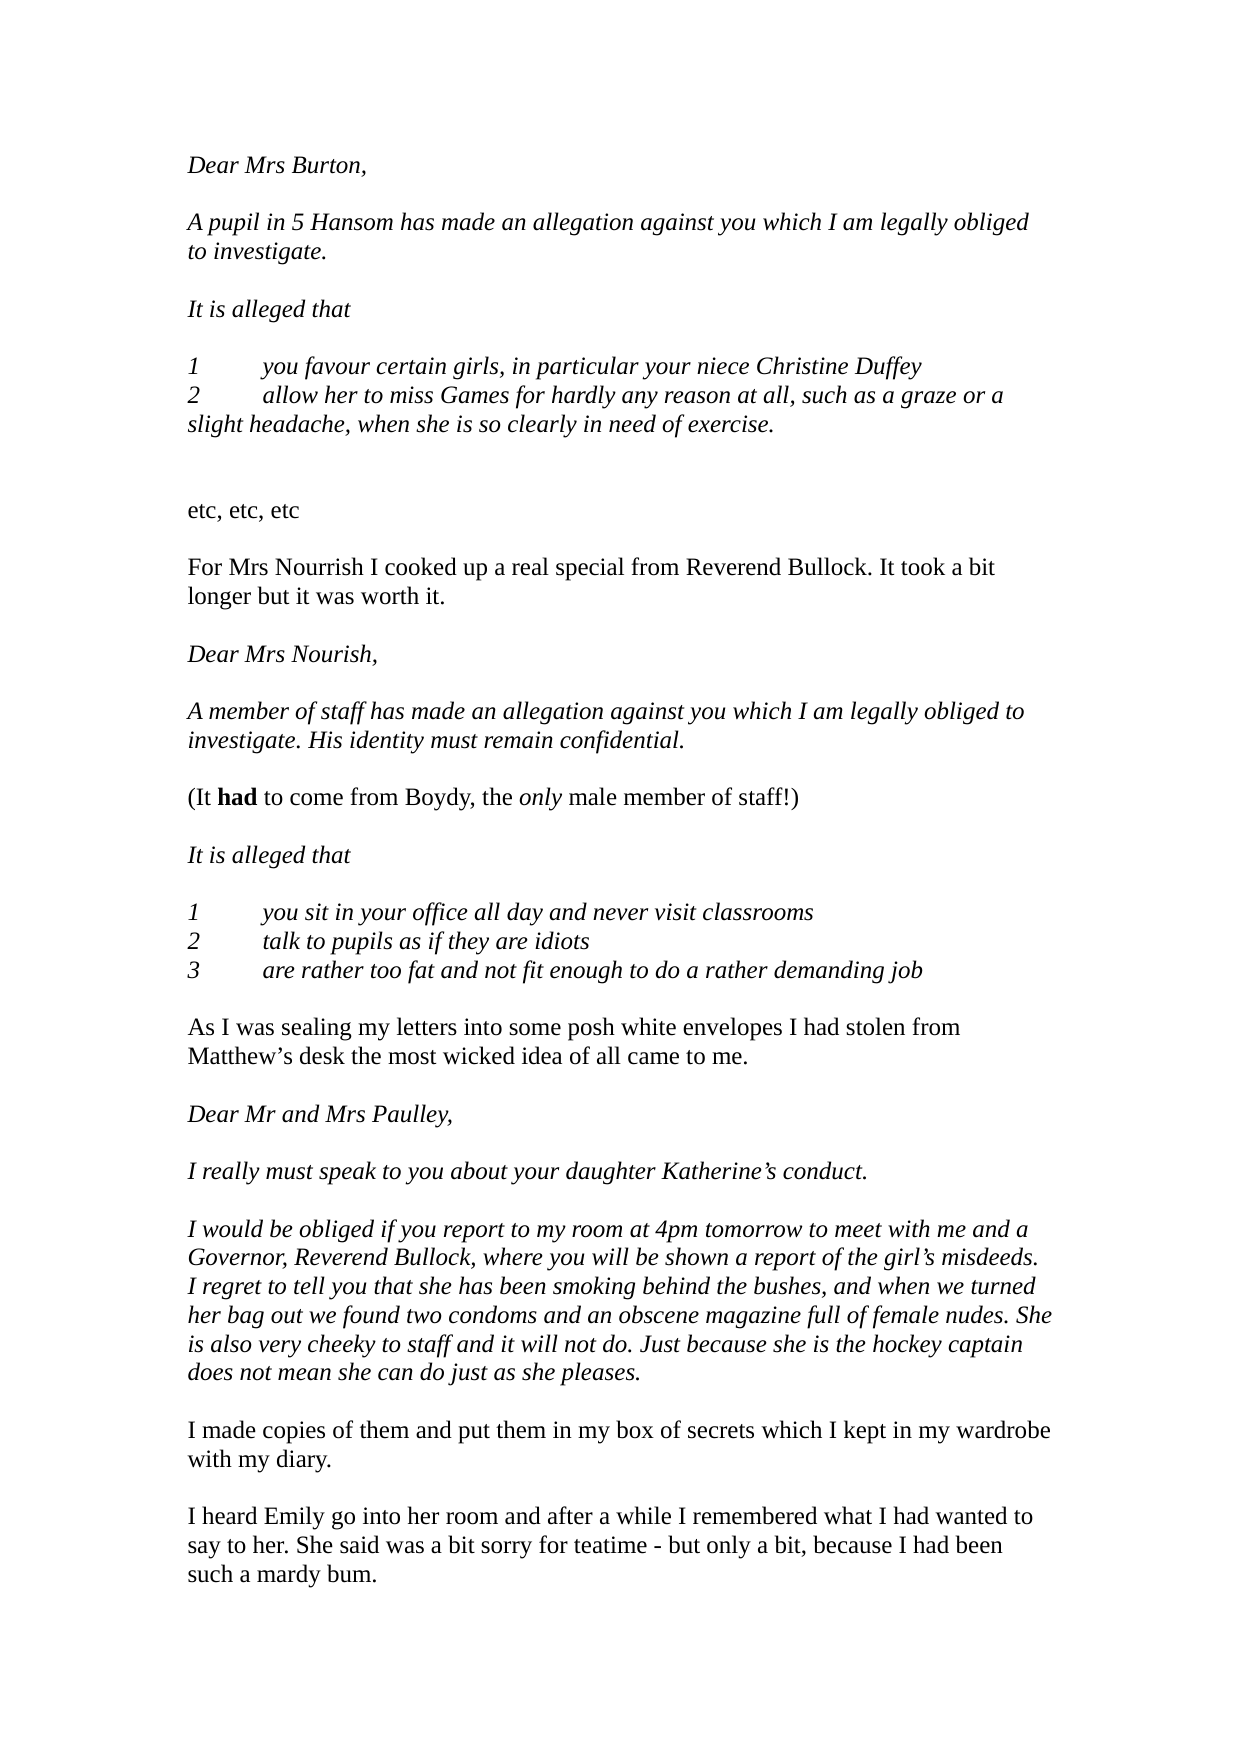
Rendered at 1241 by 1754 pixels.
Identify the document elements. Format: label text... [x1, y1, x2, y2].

text 1 you sit in your office all day and never visit classrooms [187, 897, 1053, 926]
text etc, etc, etc [187, 495, 1053, 524]
text 3 are rather too fat and not fit enough to do a rather demanding job [187, 955, 1053, 984]
text As I was sealing my letters into some posh white envelopes I had stolen from Matthew’s desk the most wicked idea of all came to me. [187, 1012, 1053, 1070]
text I really must speak to you about your daughter Katherine’s conduct. [187, 1156, 1053, 1185]
text I heard Emily go into her room and after a while I remembered what I had wanted to say to her. She said was a bit sorry for teatime - but only a bit, because I had been such a mardy bum. [187, 1501, 1053, 1587]
text Dear Mr and Mrs Paulley, [187, 1099, 1053, 1127]
text I would be obliged if you report to my room at 4pm tomorrow to meet with me and a Governor, Reverend Bullock, where you will be shown a report of the girl’s misdeeds. I regret to tell you that she has been smoking behind the bushes, and when we turned her bag out we found two condoms and an obscene magazine full of female nudes. She is also very cheeky to staff and it will not do. Just because she is the hockey captain does not mean she can do just as she pleases. [187, 1214, 1053, 1386]
text 2 allow her to miss Games for hardly any reason at all, such as a graze or a slight headache, when she is so clearly in need of exercise. [187, 380, 1053, 437]
text Dear Mrs Burton, [187, 150, 1053, 179]
text For Mrs Nourrish I cooked up a real special from Reverend Bullock. It took a bit longer but it was worth it. [187, 552, 1053, 610]
text I made copies of them and put them in my box of secrets which I kept in my wardrobe with my diary. [187, 1415, 1053, 1472]
text It is alleged that [187, 840, 1053, 869]
text 2 talk to pupils as if they are idiots [187, 926, 1053, 955]
text 1 you favour certain girls, in particular your niece Christine Duffey [187, 351, 1053, 380]
text A member of staff has made an allegation against you which I am legally obliged to investigate. His identity must remain confidential. [187, 696, 1053, 754]
text It is alleged that [187, 294, 1053, 322]
text Dear Mrs Nourish, [187, 639, 1053, 667]
text (It had to come from Boydy, the only male member of staff!) [187, 782, 1053, 811]
text A pupil in 5 Hansom has made an allegation against you which I am legally obliged to investigate. [187, 207, 1053, 265]
